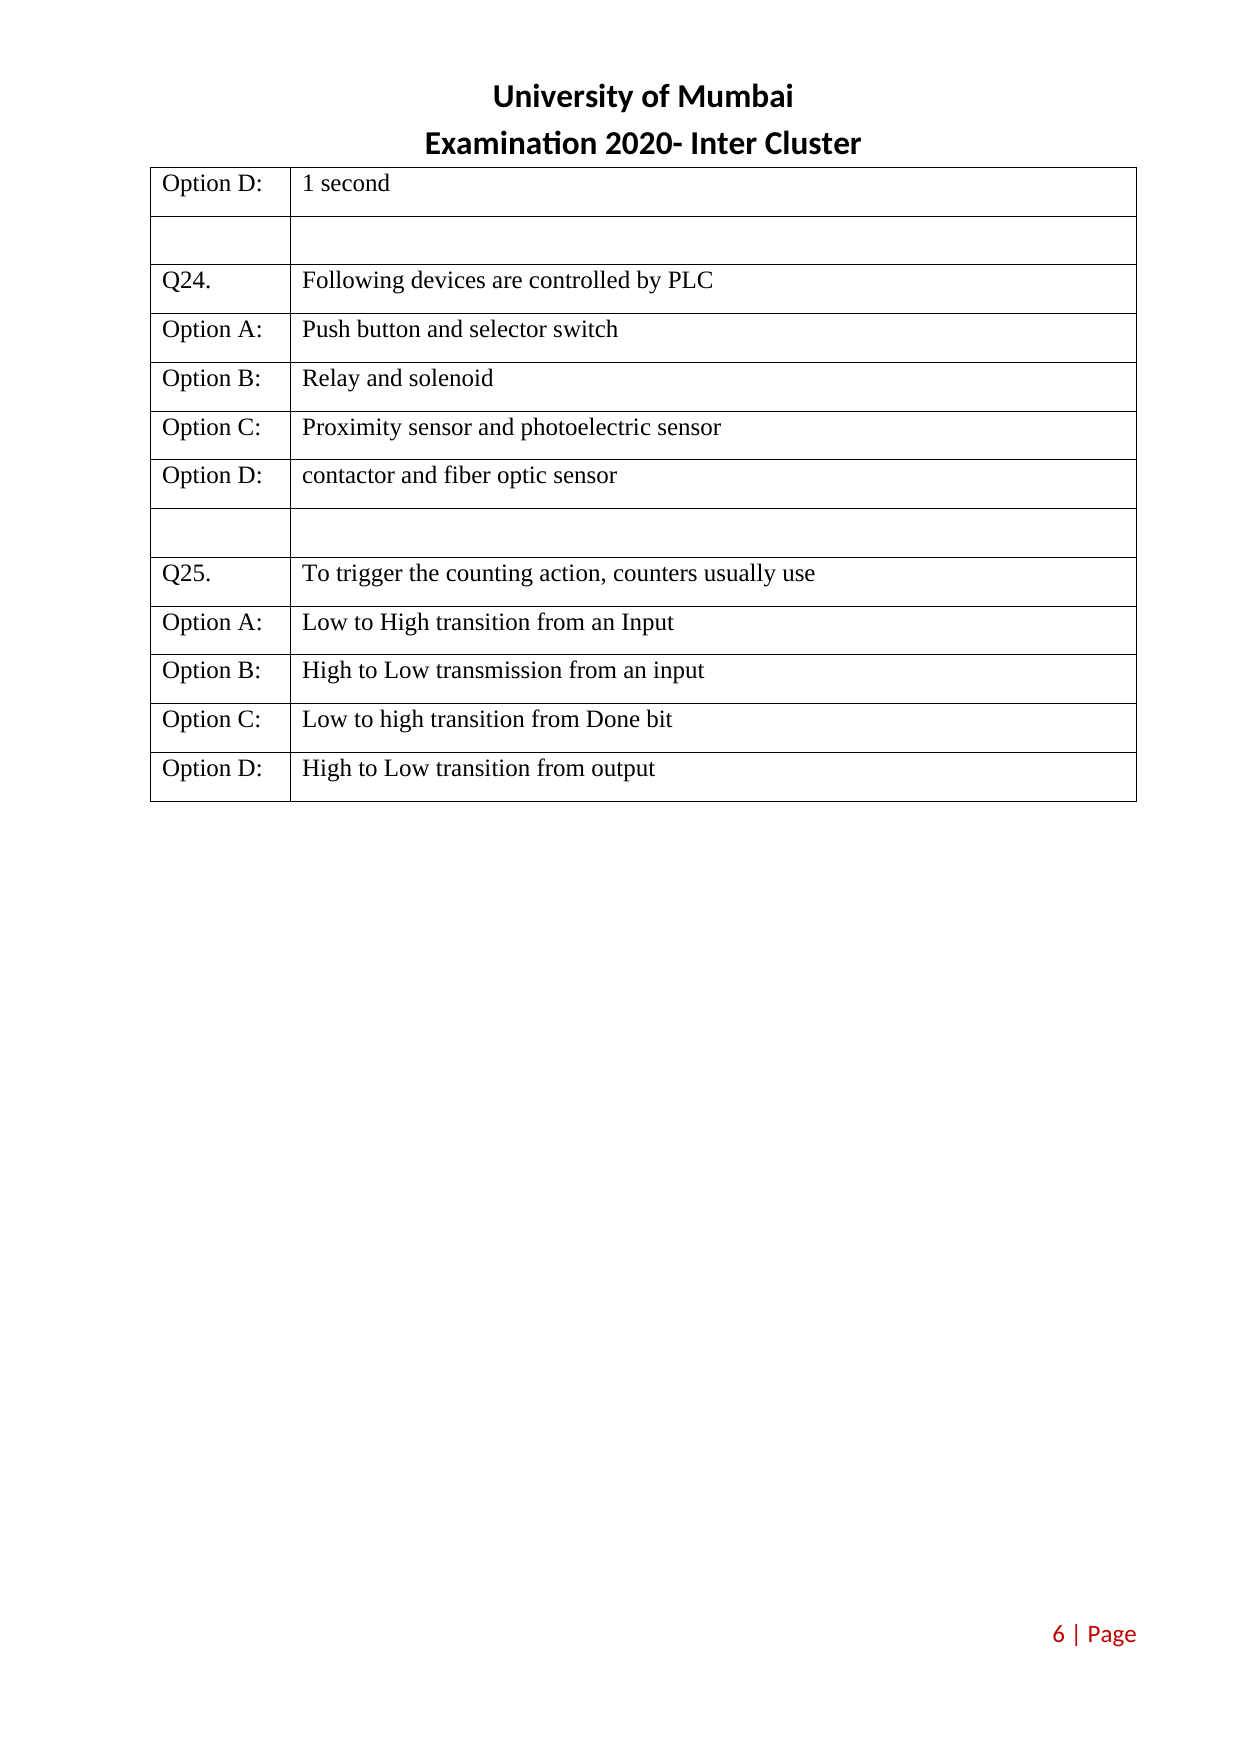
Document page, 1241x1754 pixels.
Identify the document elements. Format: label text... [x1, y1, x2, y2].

table_cell Option B: [151, 363, 290, 411]
table_cell Relay and solenoid [291, 363, 1136, 411]
table_cell Option D: [151, 753, 290, 801]
table_cell High to Low transition from output [291, 753, 1136, 801]
table_cell [291, 509, 1136, 557]
table_cell [151, 217, 290, 264]
table_cell Proximity sensor and photoelectric sensor [291, 412, 1136, 459]
table_cell High to Low transmission from an input [291, 655, 1136, 703]
table_cell Option B: [151, 655, 290, 703]
table_cell [151, 509, 290, 557]
table_cell 1 second [291, 168, 1136, 216]
table_cell contactor and fiber optic sensor [291, 460, 1136, 508]
table_cell Option A: [151, 607, 290, 654]
table_cell Option C: [151, 704, 290, 752]
table_cell Option C: [151, 412, 290, 459]
table_cell Q25. [151, 558, 290, 606]
table_cell Option A: [151, 314, 290, 362]
table_cell Low to high transition from Done bit [291, 704, 1136, 752]
table_cell Option D: [151, 168, 290, 216]
table_cell Q24. [151, 265, 290, 313]
table_cell To trigger the counting action, counters usually use [291, 558, 1136, 606]
table_cell Following devices are controlled by PLC [291, 265, 1136, 313]
table_cell Low to High transition from an Input [291, 607, 1136, 654]
table_cell [291, 217, 1136, 264]
table_cell Option D: [151, 460, 290, 508]
table_cell Push button and selector switch [291, 314, 1136, 362]
